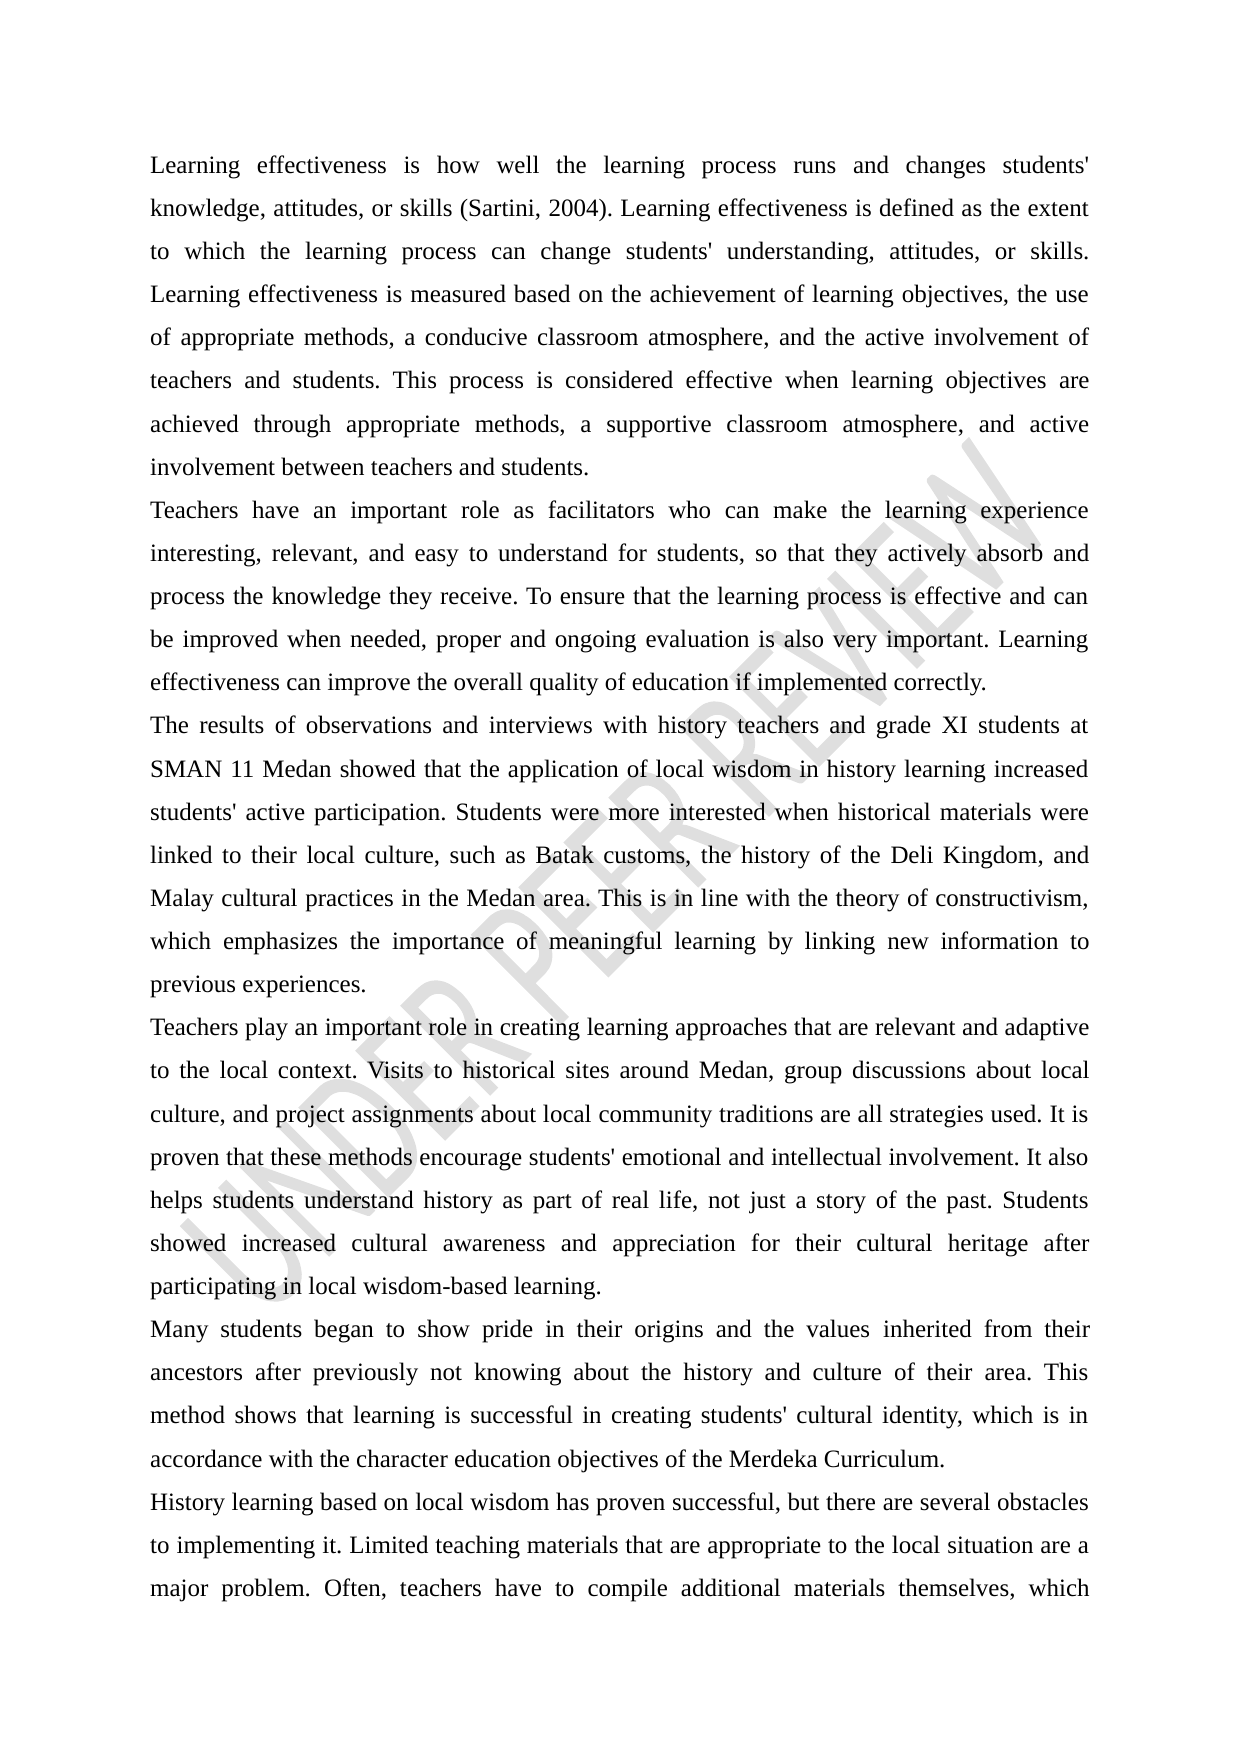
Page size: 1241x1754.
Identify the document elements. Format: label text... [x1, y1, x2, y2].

text Learning effectiveness is how well the learning process runs and changes students' knowledge, attitudes, or skills (Sartini, 2004). Learning effectiveness is defined as the extent to which the learning process can change students' understanding, attitudes, or skills. Learning effectiveness is measured based on the achievement of learning objectives, the use of appropriate methods, a conducive classroom atmosphere, and the active involvement of teachers and students. This process is considered effective when learning objectives are achieved through appropriate methods, a supportive classroom atmosphere, and active involvement between teachers and students. [150, 150, 1090, 481]
text Teachers have an important role as facilitators who can make the learning experience interesting, relevant, and easy to understand for students, so that they actively absorb and process the knowledge they receive. To ensure that the learning process is effective and can be improved when needed, proper and ongoing evaluation is also very important. Learning effectiveness can improve the overall quality of education if implemented correctly. [150, 495, 1090, 696]
text Teachers play an important role in creating learning approaches that are relevant and adaptive to the local context. Visits to historical sites around Medan, group discussions about local culture, and project assignments about local community traditions are all strategies used. It is proven that these methods encourage students' emotional and intellectual involvement. It also helps students understand history as part of real life, not just a story of the past. Students showed increased cultural awareness and appreciation for their cultural heritage after participating in local wisdom-based learning. [150, 1012, 1090, 1300]
text The results of observations and interviews with history teachers and grade XI students at SMAN 11 Medan showed that the application of local wisdom in history learning increased students' active participation. Students were more interested when historical materials were linked to their local culture, such as Batak customs, the history of the Deli Kingdom, and Malay cultural practices in the Medan area. This is in line with the theory of constructivism, which emphasizes the importance of meaningful learning by linking new information to previous experiences. [150, 711, 1090, 998]
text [150, 1487, 1090, 1602]
text Many students began to show pride in their origins and the values ​​inherited from their ancestors after previously not knowing about the history and culture of their area. This method shows that learning is successful in creating students' cultural identity, which is in accordance with the character education objectives of the Merdeka Curriculum. [150, 1314, 1090, 1472]
